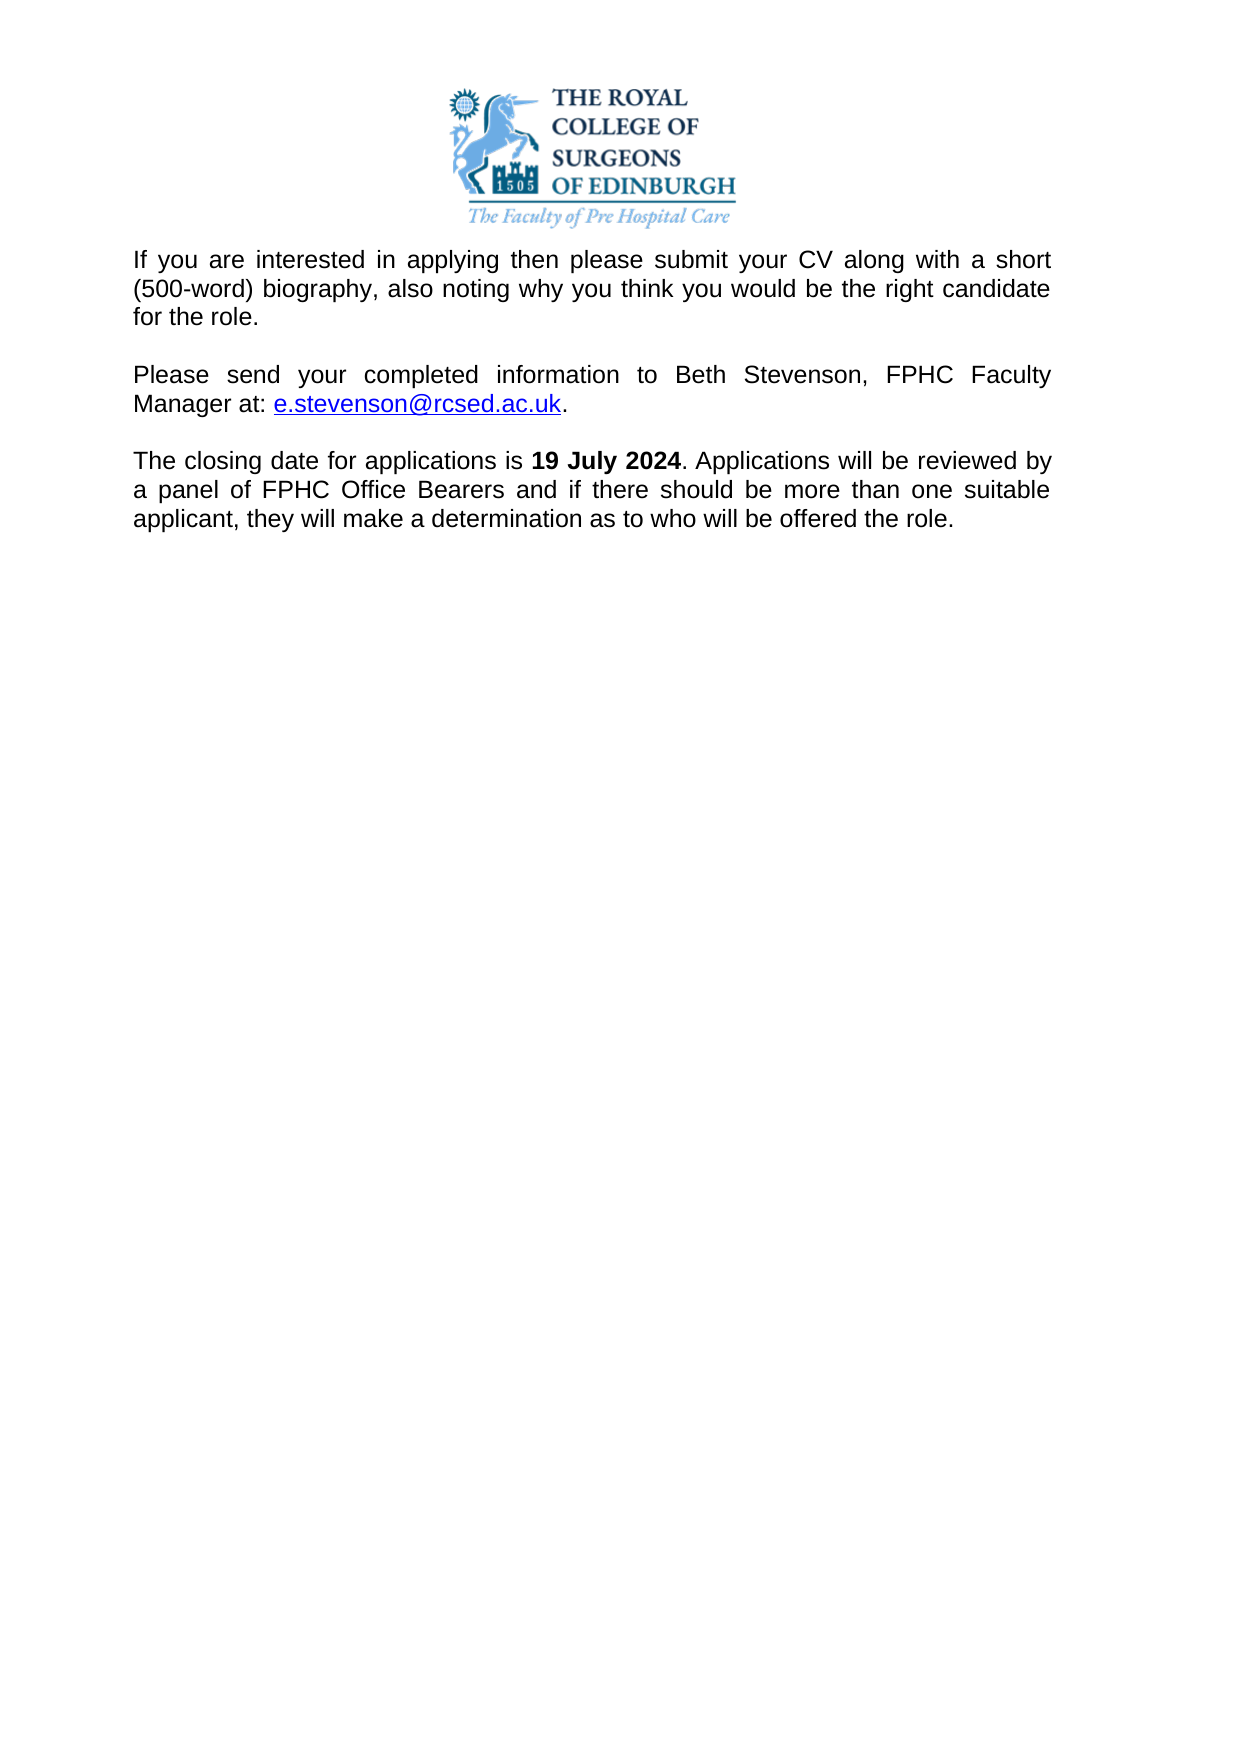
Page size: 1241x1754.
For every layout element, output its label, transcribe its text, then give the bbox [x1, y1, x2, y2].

text The closing date for applications is 19 July 2024. Applications will be reviewed by a panel of FPHC Office Bearers and if there should be more than one suitable applicant, they will make a determination as to who will be offered the role. [133, 446, 1053, 532]
picture [432, 73, 753, 245]
text Please send your completed information to Beth Stevenson, FPHC Faculty Manager at: e.stevenson@rcsed.ac.uk. [133, 360, 1053, 417]
text If you are interested in applying then please submit your CV along with a short (500-word) biography, also noting why you think you would be the right candidate for the role. [133, 245, 1053, 331]
